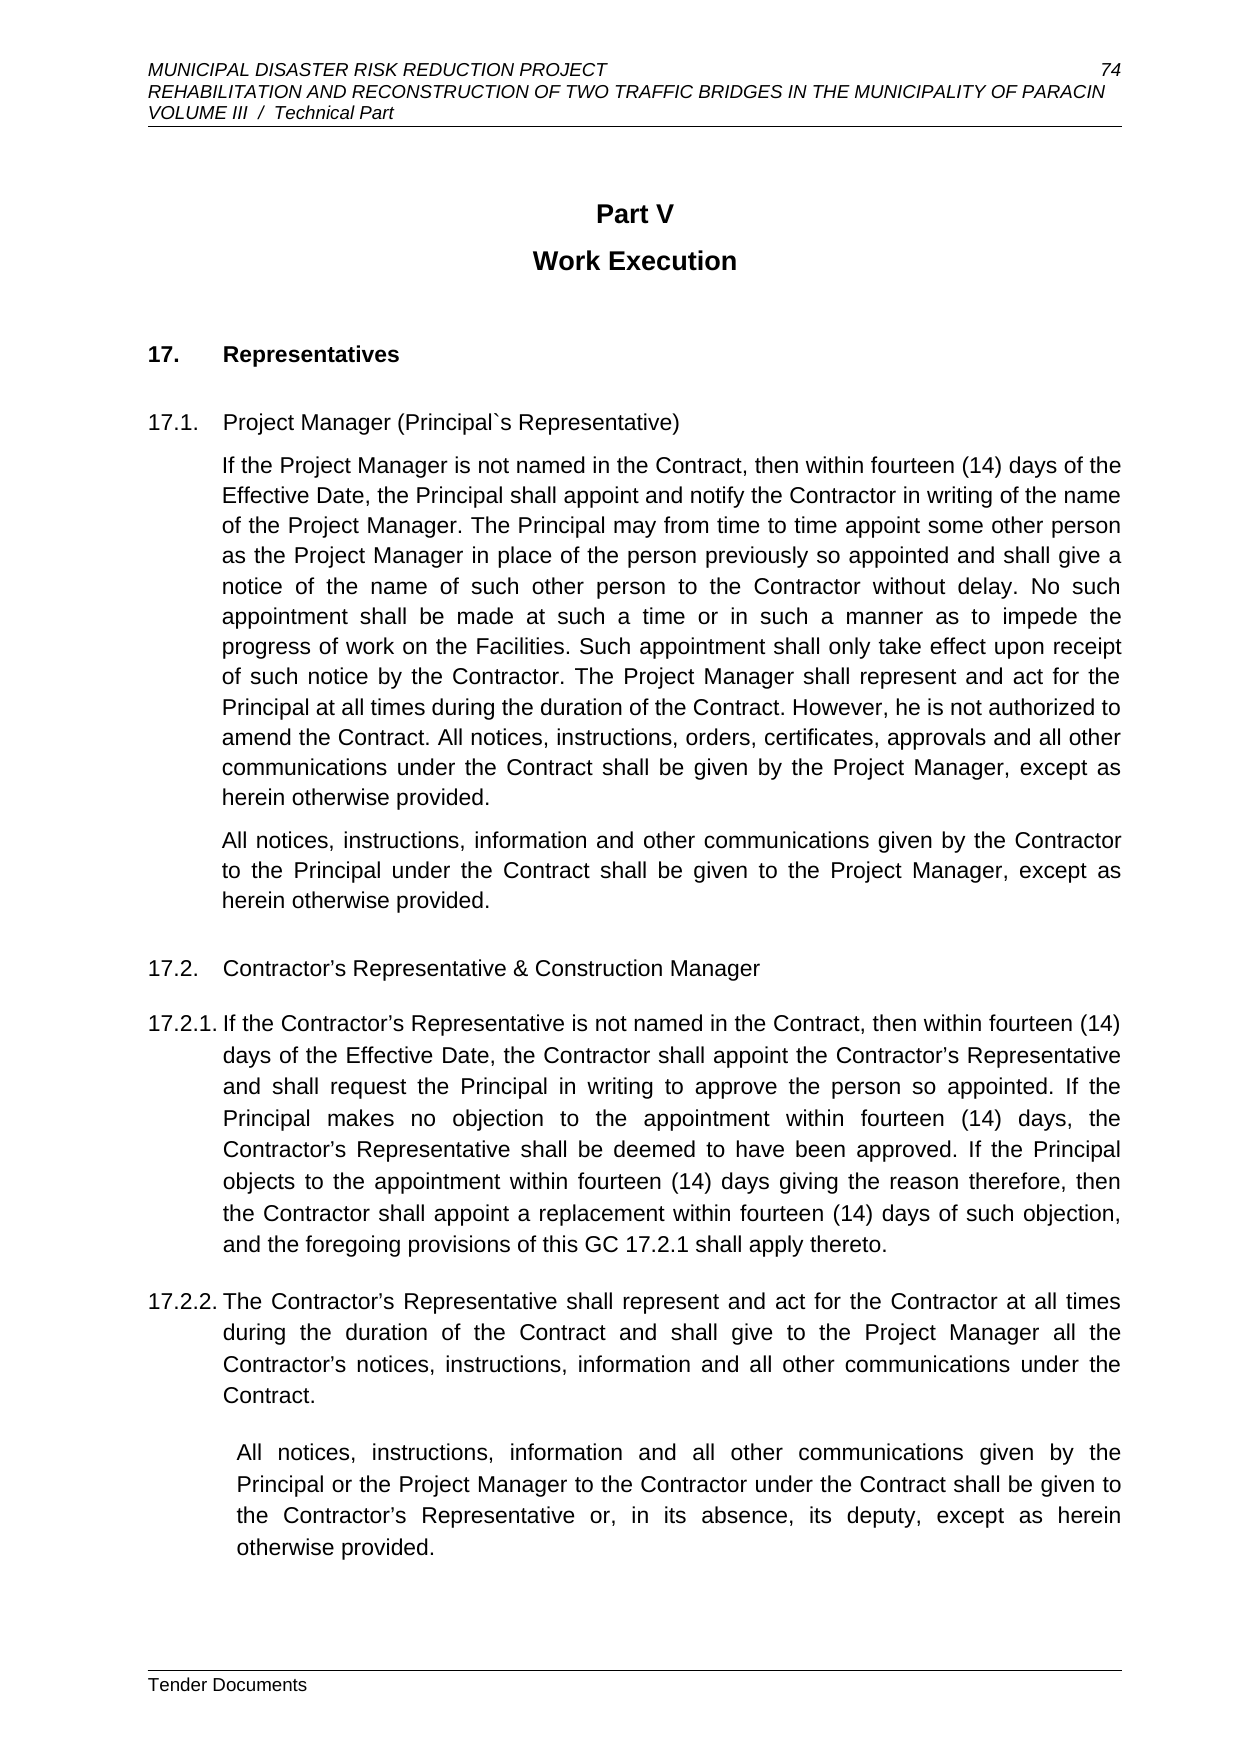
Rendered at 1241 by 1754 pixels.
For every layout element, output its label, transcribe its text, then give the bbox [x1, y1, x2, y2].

text All notices, instructions, information and other communications given by the Contractor to the Principal under the Contract shall be given to the Project Manager, except as herein otherwise provided. [222, 827, 1122, 914]
subtitle If the Contractor’s Representative is not named in the Contract, then within fourteen (14) days of the Effective Date, the Contractor shall appoint the Contractor’s Representative and shall request the Principal in writing to approve the person so appointed. If the Principal makes no objection to the appointment within fourteen (14) days, the Contractor’s Representative shall be deemed to have been approved. If the Principal objects to the appointment within fourteen (14) days giving the reason therefore, then the Contractor shall appoint a replacement within fourteen (14) days of such objection, and the foregoing provisions of this GC 17.2.1 shall apply thereto. [148, 1010, 1122, 1257]
subtitle Project Manager (Principal`s Representative) [148, 409, 1122, 436]
subtitle Contractor’s Representative & Construction Manager [148, 955, 1122, 981]
text If the Project Manager is not named in the Contract, then within fourteen (14) days of the Effective Date, the Principal shall appoint and notify the Contractor in writing of the name of the Project Manager. The Principal may from time to time appoint some other person as the Project Manager in place of the person previously so appointed and shall give a notice of the name of such other person to the Contractor without delay. No such appointment shall be made at such a time or in such a manner as to impede the progress of work on the Facilities. Such appointment shall only take effect upon receipt of such notice by the Contractor. The Project Manager shall represent and act for the Principal at all times during the duration of the Contract. However, he is not authorized to amend the Contract. All notices, instructions, orders, certificates, approvals and all other communications under the Contract shall be given by the Project Manager, except as herein otherwise provided. [222, 452, 1122, 811]
text Representatives [148, 341, 1122, 368]
subtitle The Contractor’s Representative shall represent and act for the Contractor at all times during the duration of the Contract and shall give to the Project Manager all the Contractor’s notices, instructions, information and all other communications under the Contract. [148, 1288, 1122, 1409]
subtitle All notices, instructions, information and all other communications given by the Principal or the Project Manager to the Contractor under the Contract shall be given to the Contractor’s Representative or, in its absence, its deputy, except as herein otherwise provided. [236, 1439, 1122, 1560]
subtitle Part V Work Execution [148, 198, 1122, 276]
